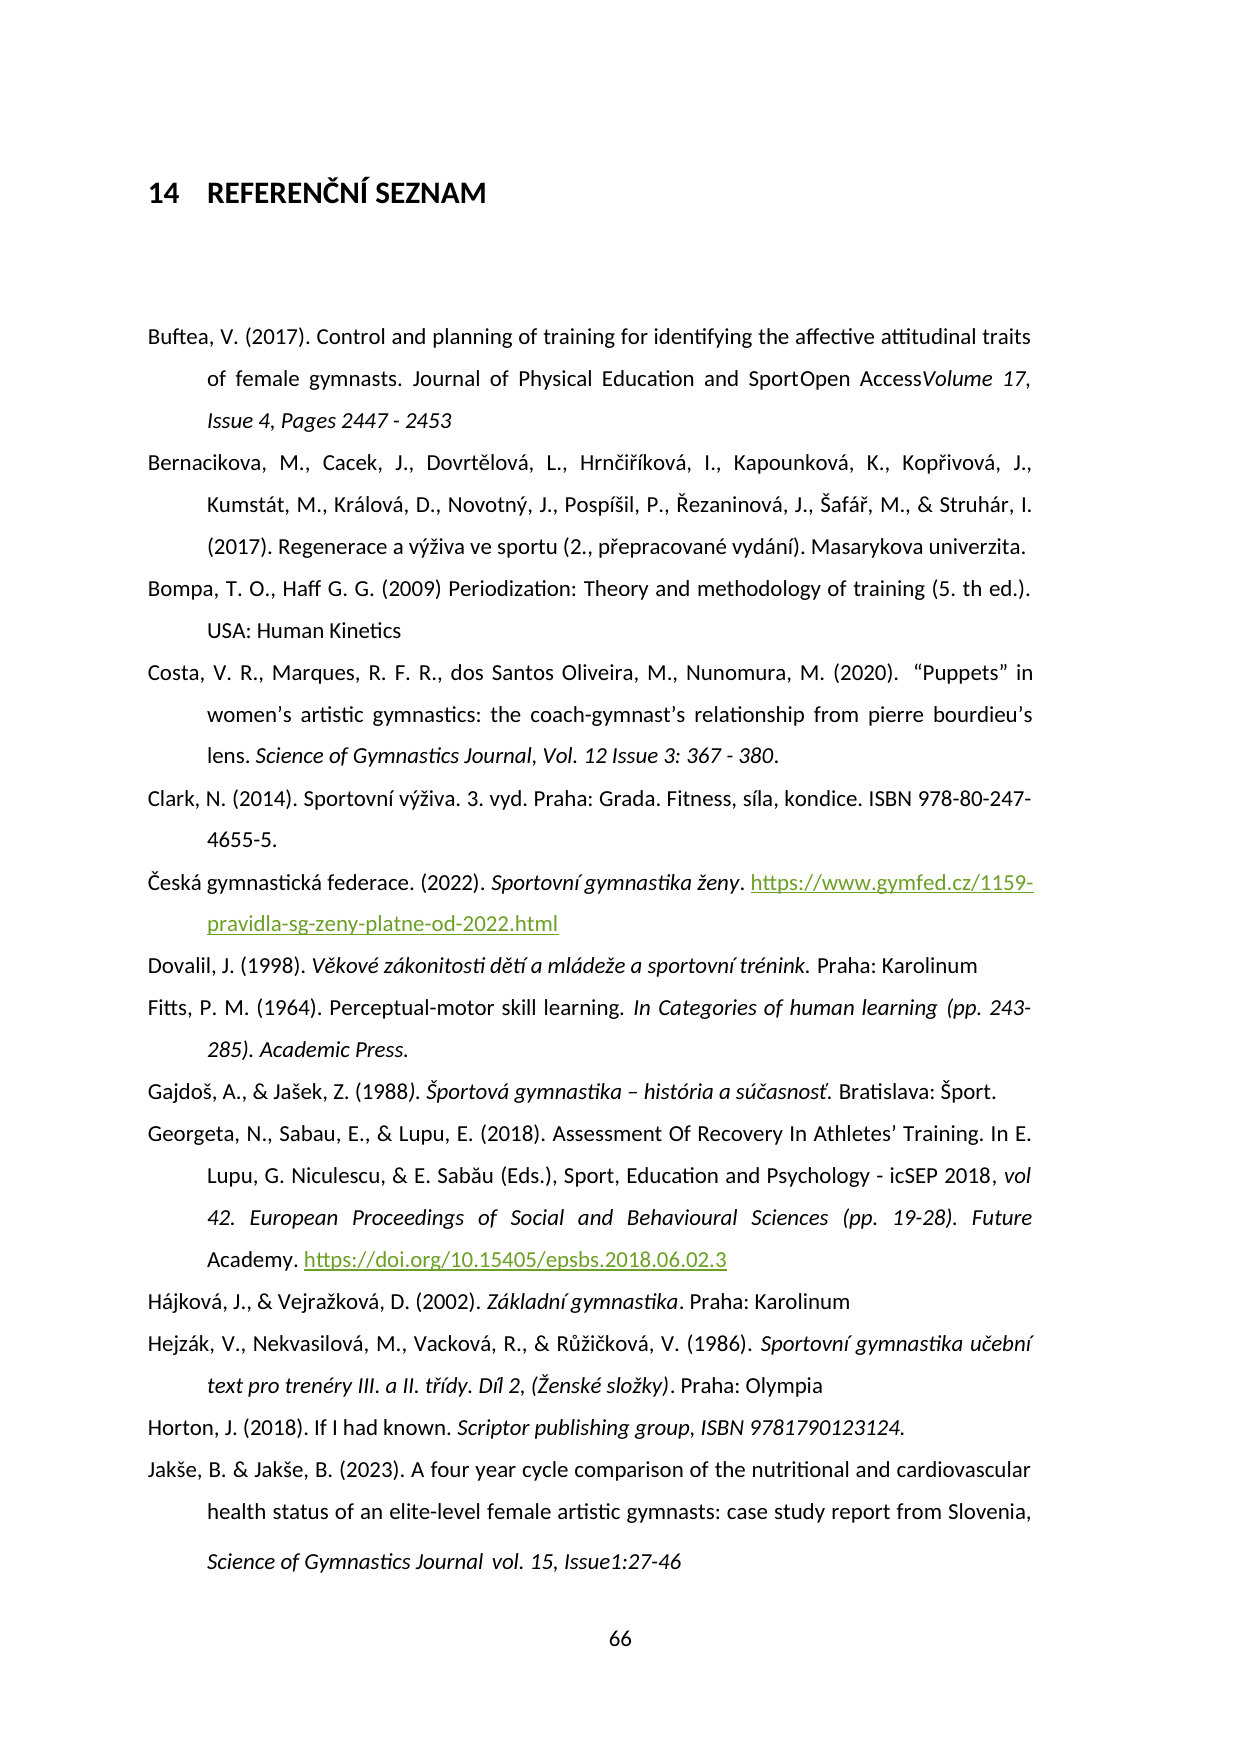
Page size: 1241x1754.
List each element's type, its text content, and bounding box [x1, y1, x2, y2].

text Costa, V. R., Marques, R. F. R., dos Santos Oliveira, M., Nunomura, M. (2020). “Puppets” in women’s artistic gymnastics: the coach-gymnast’s relationship from pierre bourdieu’s lens. Science of Gymnastics Journal, Vol. 12 Issue 3: 367 - 380. [148, 658, 1033, 770]
text Gajdoš, A., & Jašek, Z. (1988). Športová gymnastika – história a súčasnosť. Bratislava: Šport. [148, 1077, 1033, 1106]
text Clark, N. (2014). Sportovní výživa. 3. vyd. Praha: Grada. Fitness, síla, kondice. ISBN 978-80-247-4655-5. [148, 784, 1033, 854]
text Dovalil, J. (1998). Věkové zákonitosti dětí a mládeže a sportovní trénink. Praha: Karolinum [148, 952, 1033, 979]
text Horton, J. (2018). If I had known. Scriptor publishing group, ISBN 9781790123124. [148, 1413, 1033, 1441]
text Buftea, V. (2017). Control and planning of training for identifying the affective attitudinal traits of female gymnasts. Journal of Physical Education and SportOpen AccessVolume 17, Issue 4, Pages 2447 - 2453 [148, 322, 1033, 434]
subtitle Referenční seznam [148, 173, 1033, 211]
text Bernacikova, M., Cacek, J., Dovrtělová, L., Hrnčiříková, I., Kapounková, K., Kopřivová, J., Kumstát, M., Králová, D., Novotný, J., Pospíšil, P., Řezaninová, J., Šafář, M., & Struhár, I. (2017). Regenerace a výživa ve sportu (2., přepracované vydání). Masarykova univerzita. [148, 448, 1033, 560]
text Česká gymnastická federace. (2022). Sportovní gymnastika ženy. https://www.gymfed.cz/1159-pravidla-sg-zeny-platne-od-2022.html [148, 868, 1033, 938]
text Hájková, J., & Vejražková, D. (2002). Základní gymnastika. Praha: Karolinum [148, 1287, 1033, 1315]
text Georgeta, N., Sabau, E., & Lupu, E. (2018). Assessment Of Recovery In Athletes’ Training. In E. Lupu, G. Niculescu, & E. Sabău (Eds.), Sport, Education and Psychology - icSEP 2018, vol 42. European Proceedings of Social and Behavioural Sciences (pp. 19-28). Future Academy. https://doi.org/10.15405/epsbs.2018.06.02.3 [148, 1119, 1033, 1273]
text Jakše, B. & Jakše, B. (2023). A four year cycle comparison of the nutritional and cardiovascular health status of an elite-level female artistic gymnasts: case study report from Slovenia, Science of Gymnastics Journal vol. 15, Issue1:27-46 [148, 1455, 1033, 1576]
text Hejzák, V., Nekvasilová, M., Vacková, R., & Růžičková, V. (1986). Sportovní gymnastika učební text pro trenéry III. a II. třídy. Díl 2, (Ženské složky). Praha: Olympia [148, 1329, 1033, 1399]
text Bompa, T. O., Haff G. G. (2009) Periodization: Theory and methodology of training (5. th ed.). USA: Human Kinetics [148, 574, 1033, 644]
text Fitts, P. M. (1964). Perceptual-motor skill learning. In Categories of human learning (pp. 243-285). Academic Press. [148, 993, 1033, 1063]
